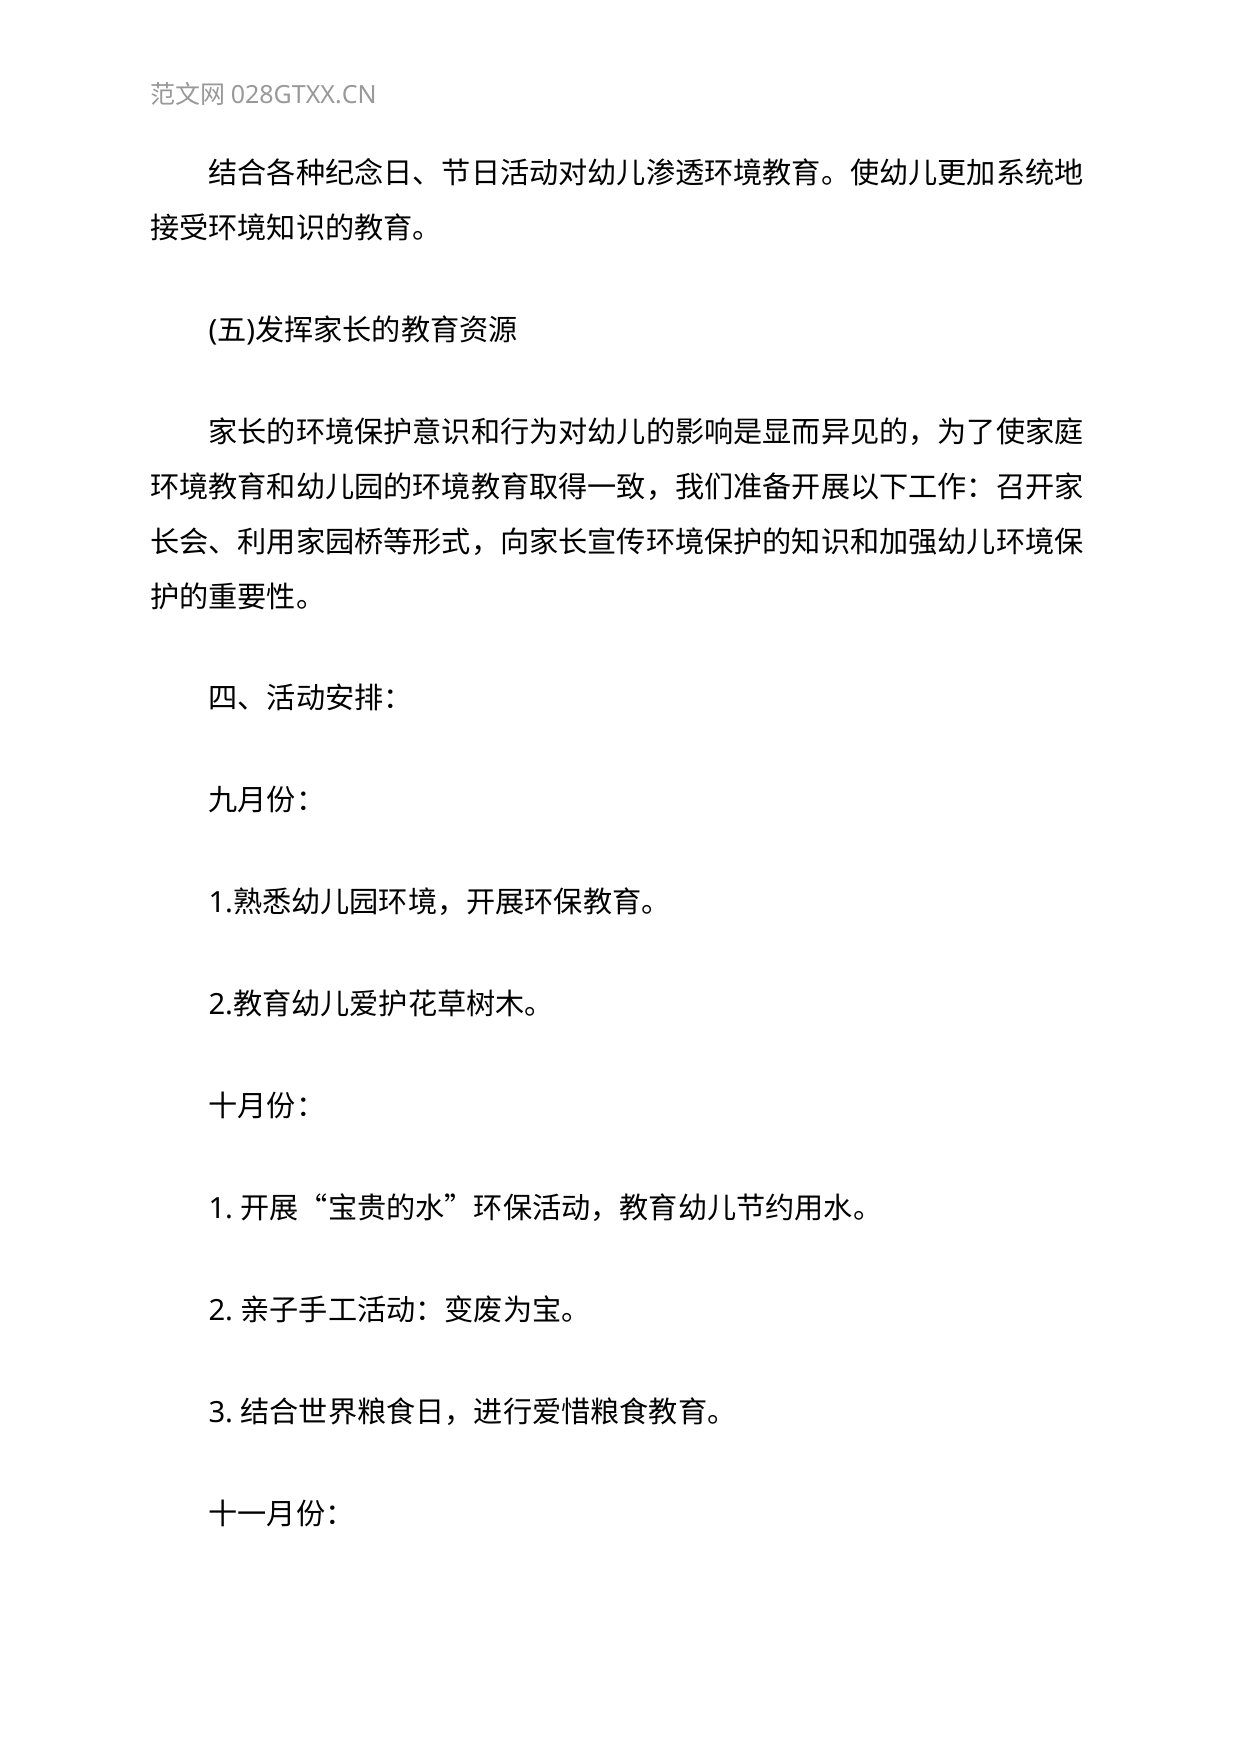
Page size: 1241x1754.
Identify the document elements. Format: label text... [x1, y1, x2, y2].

text 1.熟悉幼儿园环境，开展环保教育。 [150, 879, 1090, 921]
text 家长的环境保护意识和行为对幼儿的影响是显而异见的，为了使家庭环境教育和幼儿园的环境教育取得一致，我们准备开展以下工作：召开家长会、利用家园桥等形式，向家长宣传环境保护的知识和加强幼儿环境保护的重要性。 [150, 409, 1090, 616]
text 十一月份： [150, 1490, 1090, 1533]
text 2. 亲子手工活动：变废为宝。 [150, 1286, 1090, 1329]
text 九月份： [150, 777, 1090, 819]
text 十月份： [150, 1083, 1090, 1125]
text 四、活动安排： [150, 675, 1090, 717]
text 3. 结合世界粮食日，进行爱惜粮食教育。 [150, 1388, 1090, 1431]
text 2.教育幼儿爱护花草树木。 [150, 981, 1090, 1023]
text 1. 开展“宝贵的水”环保活动，教育幼儿节约用水。 [150, 1184, 1090, 1227]
text (五)发挥家长的教育资源 [150, 307, 1090, 349]
text 结合各种纪念日、节日活动对幼儿渗透环境教育。使幼儿更加系统地接受环境知识的教育。 [150, 150, 1090, 247]
